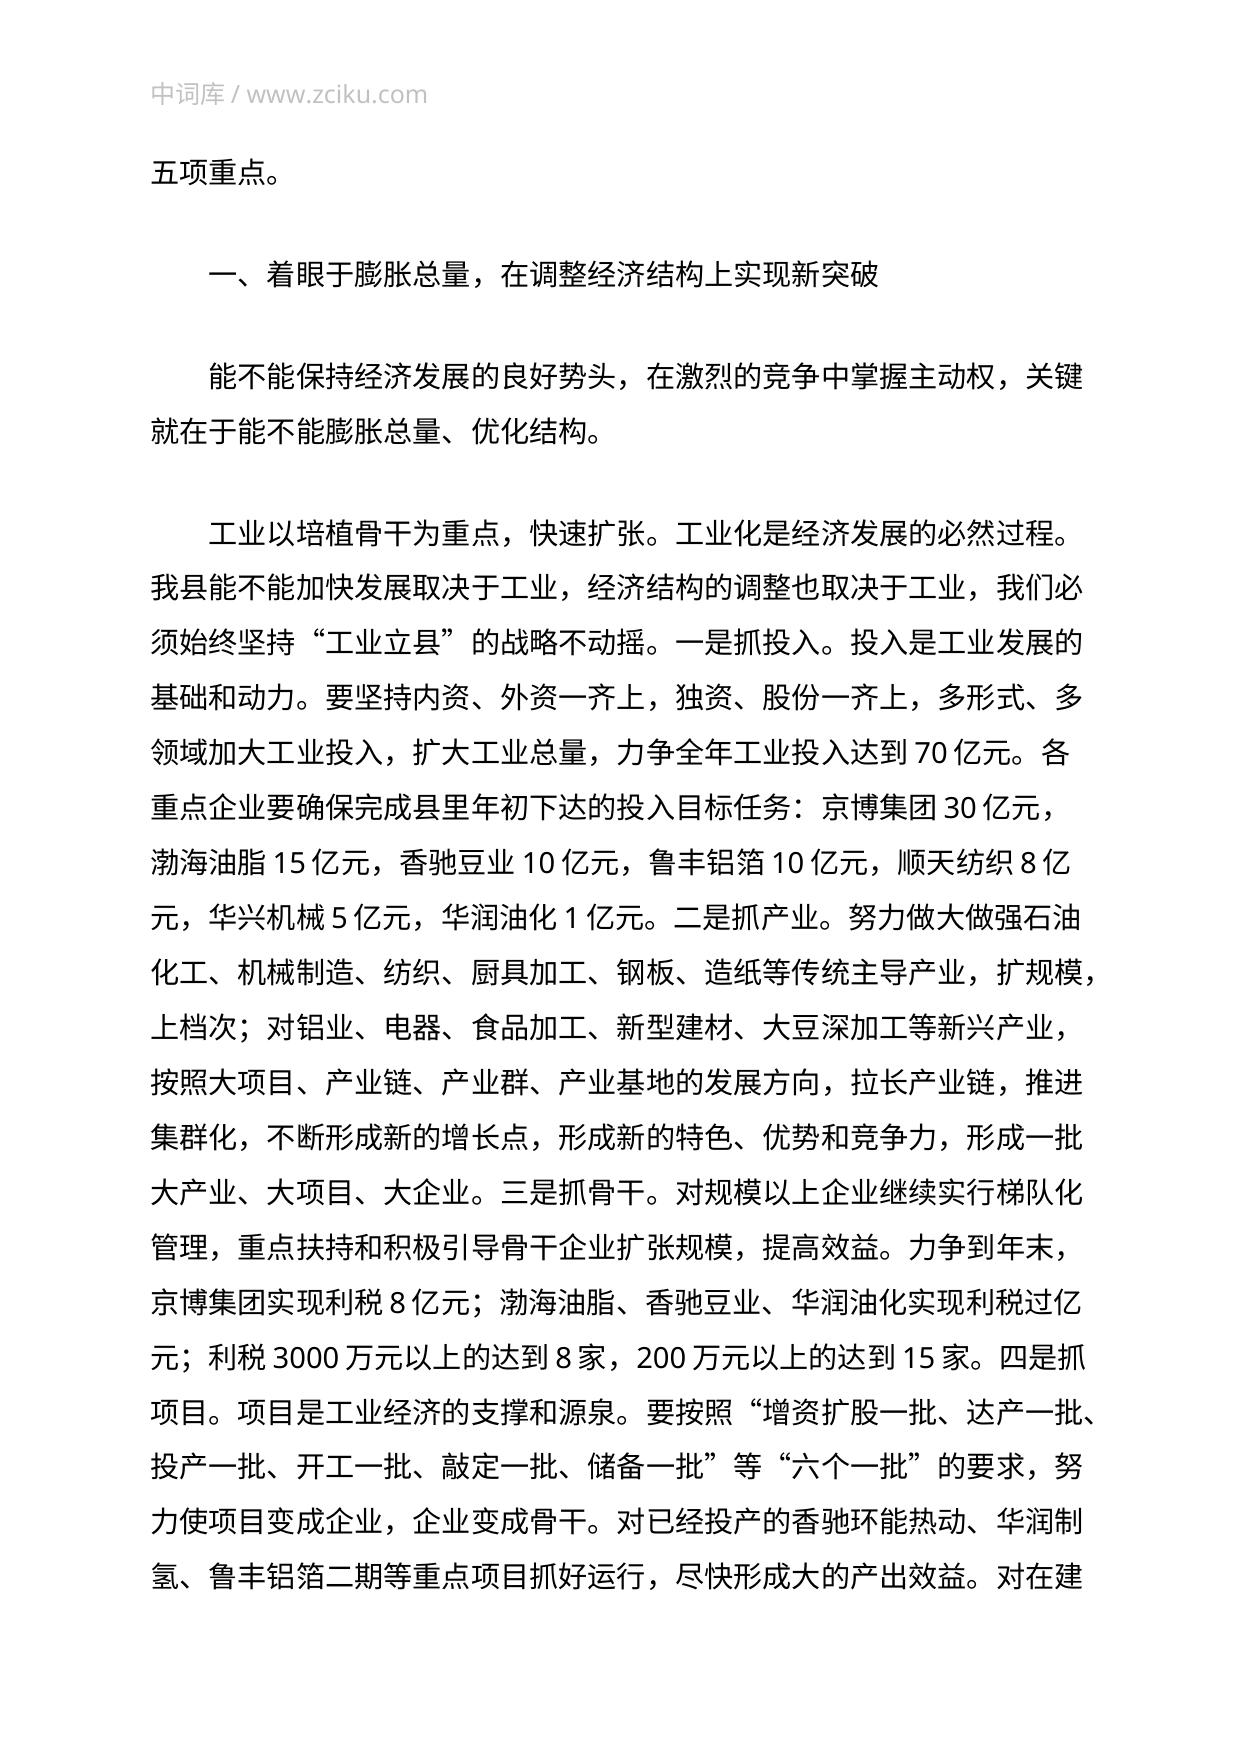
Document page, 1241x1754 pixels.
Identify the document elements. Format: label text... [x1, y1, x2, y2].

text 一、着眼于膨胀总量，在调整经济结构上实现新突破 [150, 252, 1090, 294]
text 能不能保持经济发展的良好势头，在激烈的竞争中掌握主动权，关键就在于能不能膨胀总量、优化结构。 [150, 353, 1090, 451]
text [150, 510, 1090, 1596]
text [150, 150, 1090, 192]
